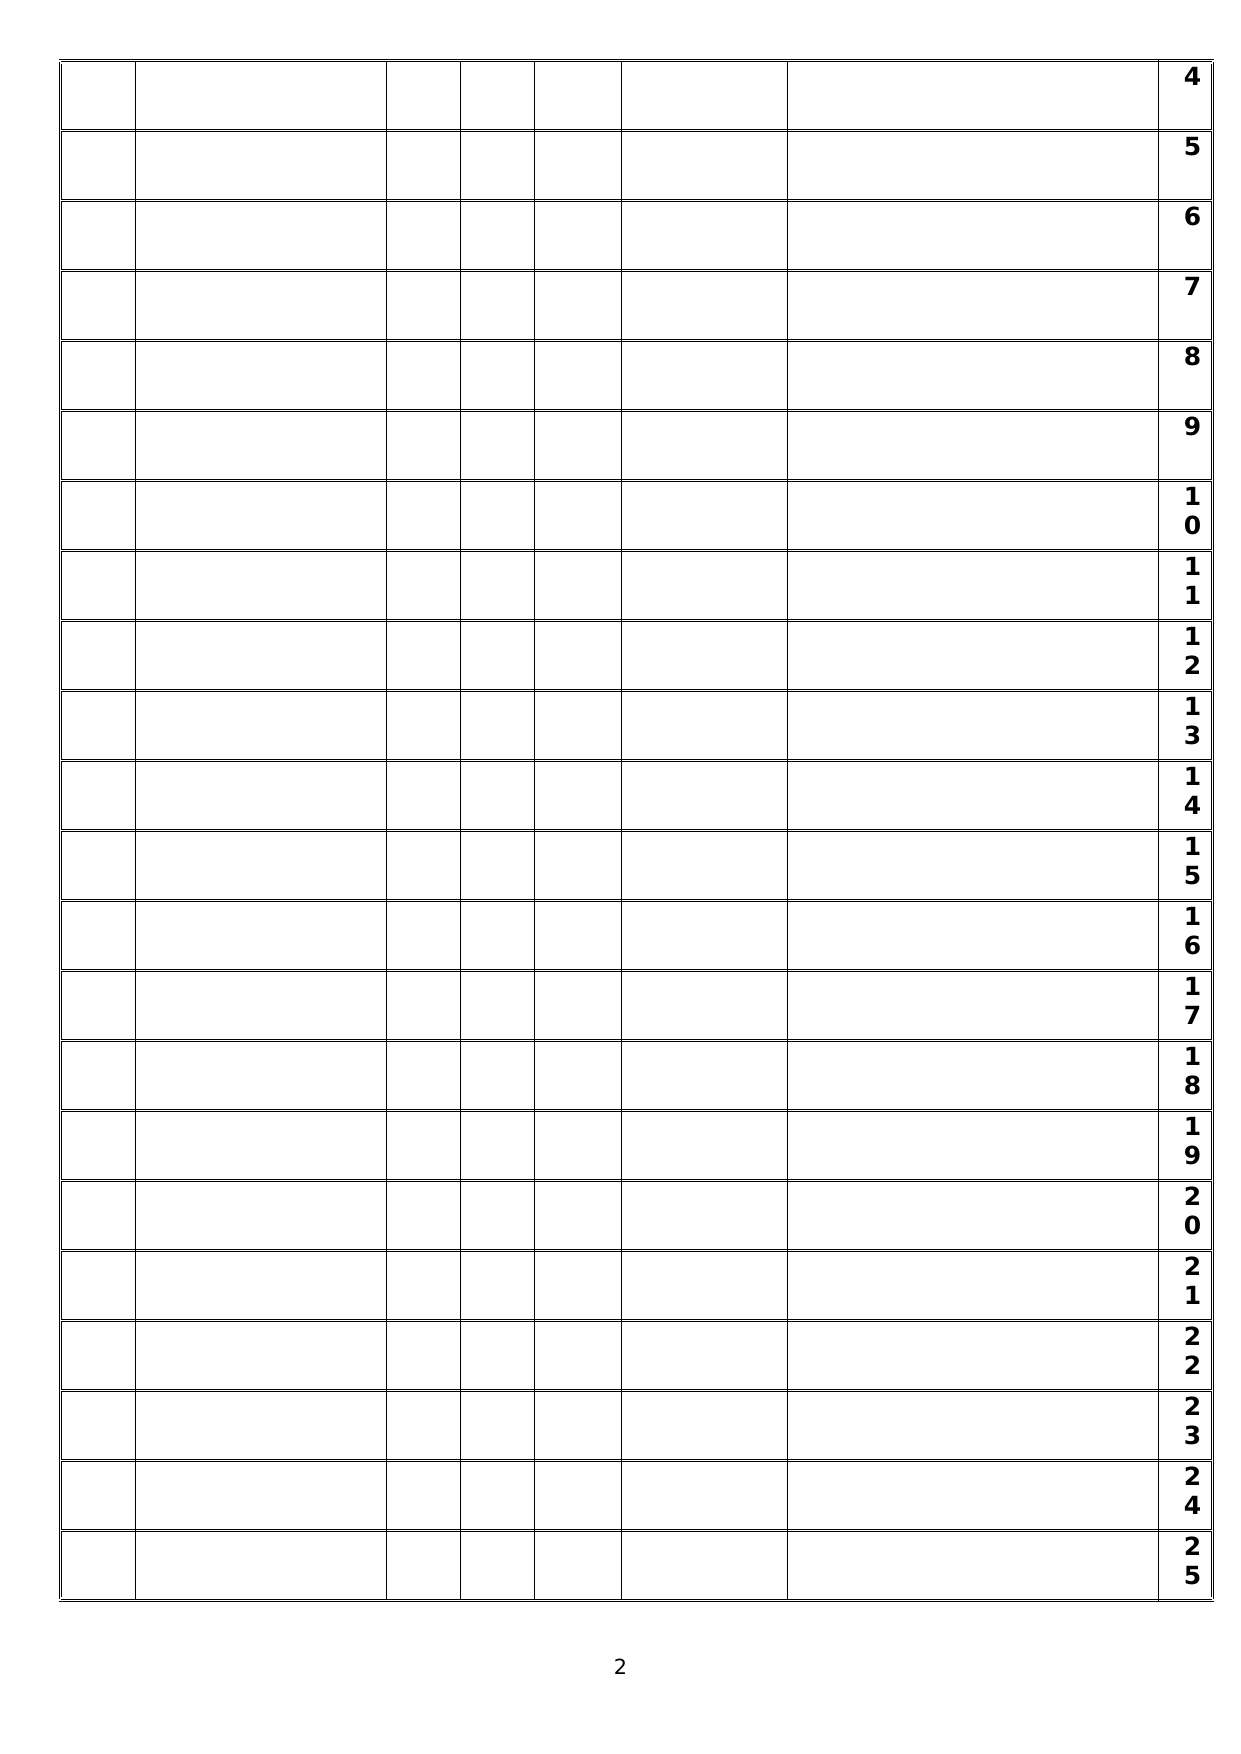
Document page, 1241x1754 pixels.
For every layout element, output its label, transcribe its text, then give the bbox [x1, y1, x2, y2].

table_cell [62, 902, 135, 969]
table_cell [535, 622, 621, 689]
table_cell [461, 1462, 534, 1529]
table_cell [535, 762, 621, 829]
table_cell [622, 202, 787, 269]
table_cell 18 [1159, 1042, 1211, 1109]
table_cell [622, 552, 787, 619]
table_cell 13 [1159, 692, 1211, 759]
table_cell 20 [1159, 1182, 1211, 1249]
table_cell [62, 1182, 135, 1249]
table_cell [136, 342, 386, 409]
table_cell 9 [1159, 412, 1211, 479]
table_cell [461, 1532, 534, 1599]
table_cell [461, 902, 534, 969]
table_cell [136, 1252, 386, 1319]
table_cell [788, 342, 1158, 409]
table_cell [461, 552, 534, 619]
table_cell [136, 552, 386, 619]
table_cell [535, 902, 621, 969]
table_cell [62, 412, 135, 479]
table_cell [622, 1322, 787, 1389]
table_cell 6 [1159, 202, 1211, 269]
table_cell [788, 1392, 1158, 1459]
table_cell [788, 902, 1158, 969]
table_cell [788, 412, 1158, 479]
table_cell [622, 62, 787, 129]
table_cell [788, 482, 1158, 549]
table_cell [622, 1182, 787, 1249]
table_cell [62, 482, 135, 549]
table_cell [788, 622, 1158, 689]
table_cell [461, 1392, 534, 1459]
table_cell [62, 1042, 135, 1109]
table_cell [535, 552, 621, 619]
table_cell [622, 342, 787, 409]
table_cell [622, 972, 787, 1039]
table_cell [788, 272, 1158, 339]
table_cell [387, 202, 460, 269]
table_cell [461, 622, 534, 689]
table_cell [461, 1042, 534, 1109]
table_cell [387, 62, 460, 129]
table_cell [535, 1112, 621, 1179]
table_cell [136, 692, 386, 759]
table_cell [535, 132, 621, 199]
table_cell [535, 1532, 621, 1599]
table_cell [61, 62, 135, 129]
table_cell [136, 1392, 386, 1459]
table_cell 19 [1159, 1112, 1211, 1179]
table_cell [136, 832, 386, 899]
table_cell 25 [1159, 1529, 1213, 1599]
table_cell [461, 482, 534, 549]
table_cell [535, 1042, 621, 1109]
table_cell [461, 62, 534, 129]
table_cell [136, 762, 386, 829]
table_cell [622, 412, 787, 479]
table_cell [461, 972, 534, 1039]
table_cell 17 [1159, 972, 1211, 1039]
table_cell 10 [1159, 482, 1211, 549]
table_cell [535, 1462, 621, 1529]
table_cell [387, 272, 460, 339]
table_cell [136, 1182, 386, 1249]
table_cell 21 [1159, 1252, 1211, 1319]
table_cell [535, 342, 621, 409]
table_cell 8 [1159, 342, 1211, 409]
table_cell [788, 1182, 1158, 1249]
table_cell [461, 692, 534, 759]
table_cell 14 [1159, 762, 1211, 829]
table_cell [535, 62, 621, 129]
table_cell [136, 1462, 386, 1529]
table_cell [387, 832, 460, 899]
table_cell [62, 692, 135, 759]
table_cell [535, 1182, 621, 1249]
table_cell [622, 762, 787, 829]
table_cell [136, 622, 386, 689]
table_cell [622, 482, 787, 549]
table_cell [461, 342, 534, 409]
table_cell [535, 412, 621, 479]
table_cell [387, 482, 460, 549]
table_cell [622, 832, 787, 899]
table_cell [622, 902, 787, 969]
table_cell [788, 762, 1158, 829]
table_cell 23 [1159, 1392, 1211, 1459]
table_cell [387, 1042, 460, 1109]
table_cell [136, 1042, 386, 1109]
table_cell [136, 1532, 386, 1599]
table_cell [136, 412, 386, 479]
table_cell [788, 1462, 1158, 1529]
table_cell [136, 902, 386, 969]
table_cell [788, 972, 1158, 1039]
table_cell [535, 972, 621, 1039]
table_cell [136, 202, 386, 269]
table_cell [535, 832, 621, 899]
table_cell [461, 202, 534, 269]
table_cell [788, 1112, 1158, 1179]
table_cell 5 [1159, 132, 1211, 199]
table_cell [62, 622, 135, 689]
table_cell [62, 342, 135, 409]
table_cell [461, 132, 534, 199]
table_cell 24 [1159, 1462, 1211, 1529]
table_cell [535, 272, 621, 339]
table_cell 16 [1159, 902, 1211, 969]
table_cell [788, 1532, 1158, 1599]
table_cell [788, 692, 1158, 759]
table_cell [62, 552, 135, 619]
table_cell [387, 1182, 460, 1249]
table_cell [387, 762, 460, 829]
table_cell [788, 1322, 1158, 1389]
table_cell 15 [1159, 832, 1211, 899]
table_cell [62, 972, 135, 1039]
table_cell [61, 1532, 135, 1599]
table_cell [387, 342, 460, 409]
table_cell [62, 202, 135, 269]
table_cell [387, 1532, 460, 1599]
table_cell [387, 1462, 460, 1529]
table_cell [622, 1042, 787, 1109]
table_cell [387, 132, 460, 199]
table_cell [788, 552, 1158, 619]
table_cell [622, 622, 787, 689]
table_cell [461, 832, 534, 899]
table_cell [622, 692, 787, 759]
table_cell [461, 1112, 534, 1179]
table_cell [387, 972, 460, 1039]
table_cell [788, 202, 1158, 269]
table_cell [461, 272, 534, 339]
table_cell [788, 1252, 1158, 1319]
table_cell [535, 202, 621, 269]
table_cell [535, 692, 621, 759]
table_cell [788, 832, 1158, 899]
table_cell [387, 412, 460, 479]
table_cell [136, 272, 386, 339]
table_cell [622, 1462, 787, 1529]
table_cell [62, 832, 135, 899]
table_cell [387, 902, 460, 969]
table_cell [387, 1322, 460, 1389]
table_cell [622, 1392, 787, 1459]
table_cell [62, 272, 135, 339]
table_cell [62, 1322, 135, 1389]
table_cell [136, 132, 386, 199]
table_cell [387, 552, 460, 619]
table_cell [461, 1182, 534, 1249]
table_cell [387, 1252, 460, 1319]
table_cell [136, 1322, 386, 1389]
table_cell [136, 972, 386, 1039]
table_cell [461, 1252, 534, 1319]
table_cell [461, 762, 534, 829]
table_cell [535, 1252, 621, 1319]
table_cell [136, 62, 386, 129]
table_cell [62, 1112, 135, 1179]
table_cell [788, 132, 1158, 199]
table_cell [62, 1252, 135, 1319]
table_cell [62, 132, 135, 199]
table_cell 12 [1159, 622, 1211, 689]
table_cell [387, 692, 460, 759]
table_cell [136, 1112, 386, 1179]
table_cell [62, 1392, 135, 1459]
table_cell 4 [1159, 60, 1213, 129]
table_cell [461, 1322, 534, 1389]
table_cell [622, 132, 787, 199]
table_cell [622, 272, 787, 339]
table_cell [622, 1532, 787, 1599]
table_cell [535, 482, 621, 549]
table_cell [387, 1392, 460, 1459]
table_cell [535, 1392, 621, 1459]
table_cell [387, 622, 460, 689]
table_cell 22 [1159, 1322, 1211, 1389]
table_cell [788, 62, 1158, 129]
table_cell [461, 412, 534, 479]
table_cell [387, 1112, 460, 1179]
table_cell [136, 482, 386, 549]
table_cell [788, 1042, 1158, 1109]
table_cell 11 [1159, 552, 1211, 619]
table_cell [62, 1462, 135, 1529]
table_cell [622, 1112, 787, 1179]
table_cell [62, 762, 135, 829]
table_cell [622, 1252, 787, 1319]
table_cell 7 [1159, 272, 1211, 339]
table_cell [535, 1322, 621, 1389]
